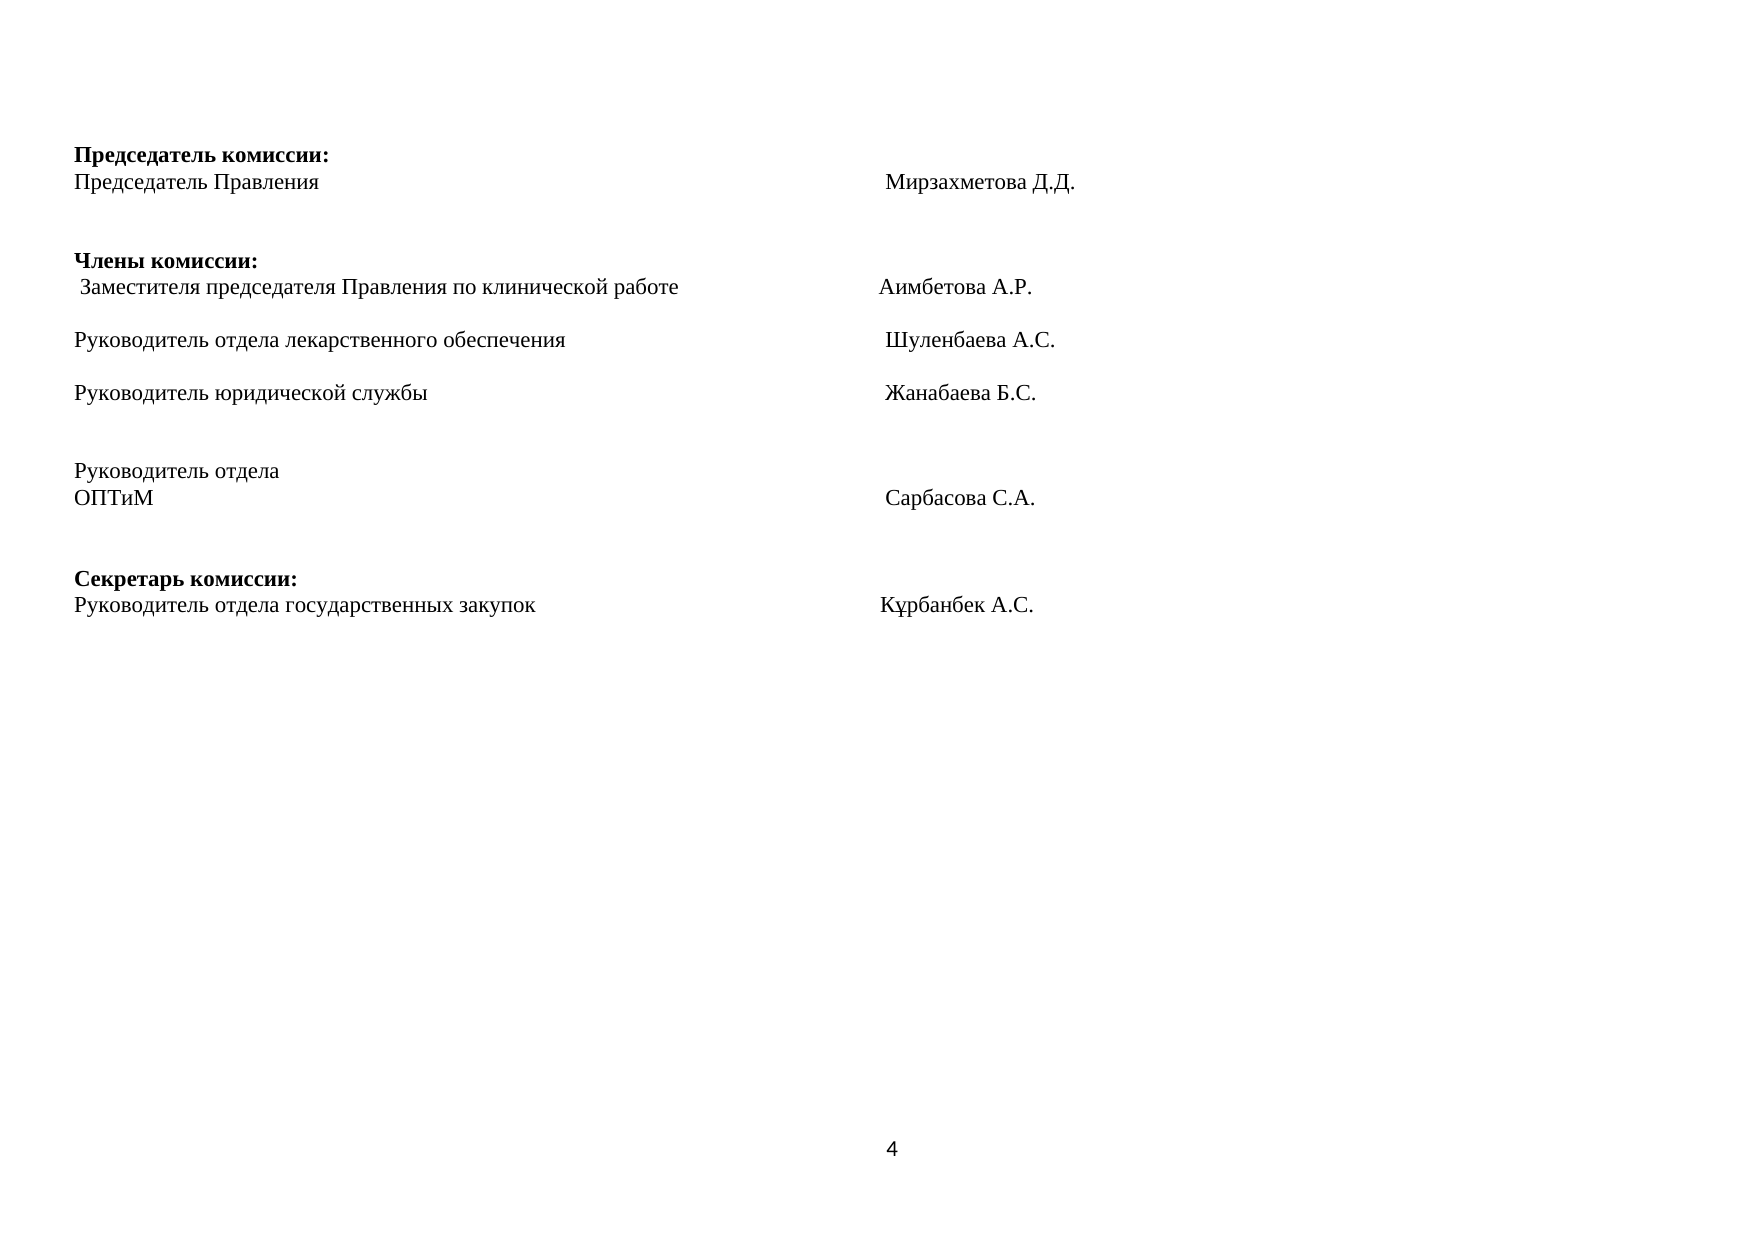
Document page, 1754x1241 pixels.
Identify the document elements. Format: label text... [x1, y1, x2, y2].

text Председатель комиссии: [74, 141, 1709, 168]
text Руководитель отдела [74, 458, 1709, 484]
text Руководитель отдела лекарственного обеспечения Шуленбаева А.С. [74, 326, 1709, 352]
text Члены комиссии: [74, 247, 1709, 273]
text Руководитель отдела государственных закупок Кұрбанбек А.С. [74, 591, 1709, 617]
text Заместителя председателя Правления по клинической работе Аимбетова А.Р. [74, 273, 1709, 299]
text Руководитель юридической службы Жанабаева Б.С. [74, 378, 1709, 405]
text Секретарь комиссии: [74, 565, 1709, 591]
text ОПТиМ Сарбасова С.А. [74, 484, 1709, 510]
text Председатель Правления Мирзахметова Д.Д. [74, 168, 1709, 194]
